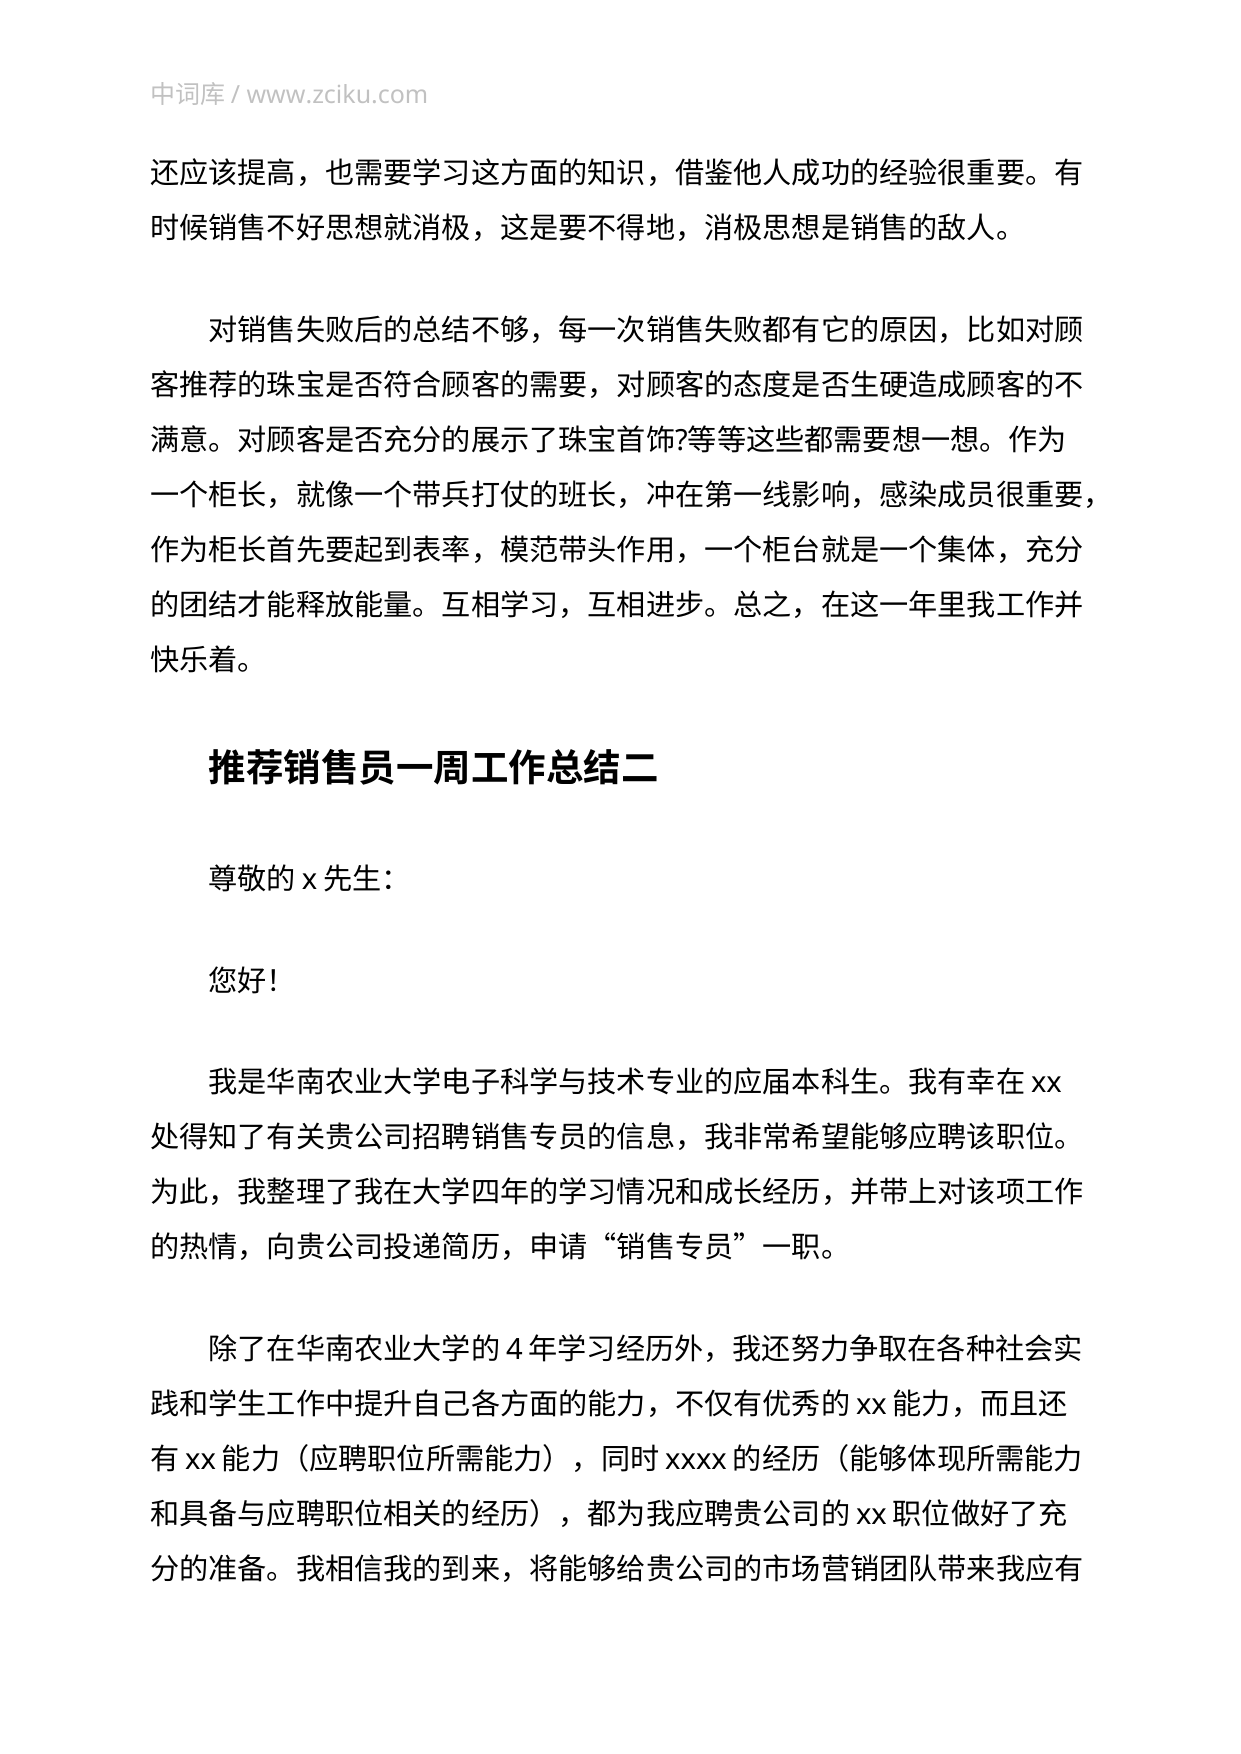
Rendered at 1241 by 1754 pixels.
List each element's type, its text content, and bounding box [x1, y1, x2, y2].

text 我是华南农业大学电子科学与技术专业的应届本科生。我有幸在xx处得知了有关贵公司招聘销售专员的信息，我非常希望能够应聘该职位。为此，我整理了我在大学四年的学习情况和成长经历，并带上对该项工作的热情，向贵公司投递简历，申请“销售专员”一职。 [150, 1059, 1090, 1266]
text 您好！ [150, 957, 1090, 999]
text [150, 150, 1090, 247]
text 对销售失败后的总结不够，每一次销售失败都有它的原因，比如对顾客推荐的珠宝是否符合顾客的需要，对顾客的态度是否生硬造成顾客的不满意。对顾客是否充分的展示了珠宝首饰?等等这些都需要想一想。作为一个柜长，就像一个带兵打仗的班长，冲在第一线影响，感染成员很重要，作为柜长首先要起到表率，模范带头作用，一个柜台就是一个集体，充分的团结才能释放能量。互相学习，互相进步。总之，在这一年里我工作并快乐着。 [150, 307, 1090, 678]
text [150, 1326, 1090, 1588]
text 尊敬的x先生： [150, 855, 1090, 898]
text 推荐销售员一周工作总结二 [150, 738, 1090, 792]
